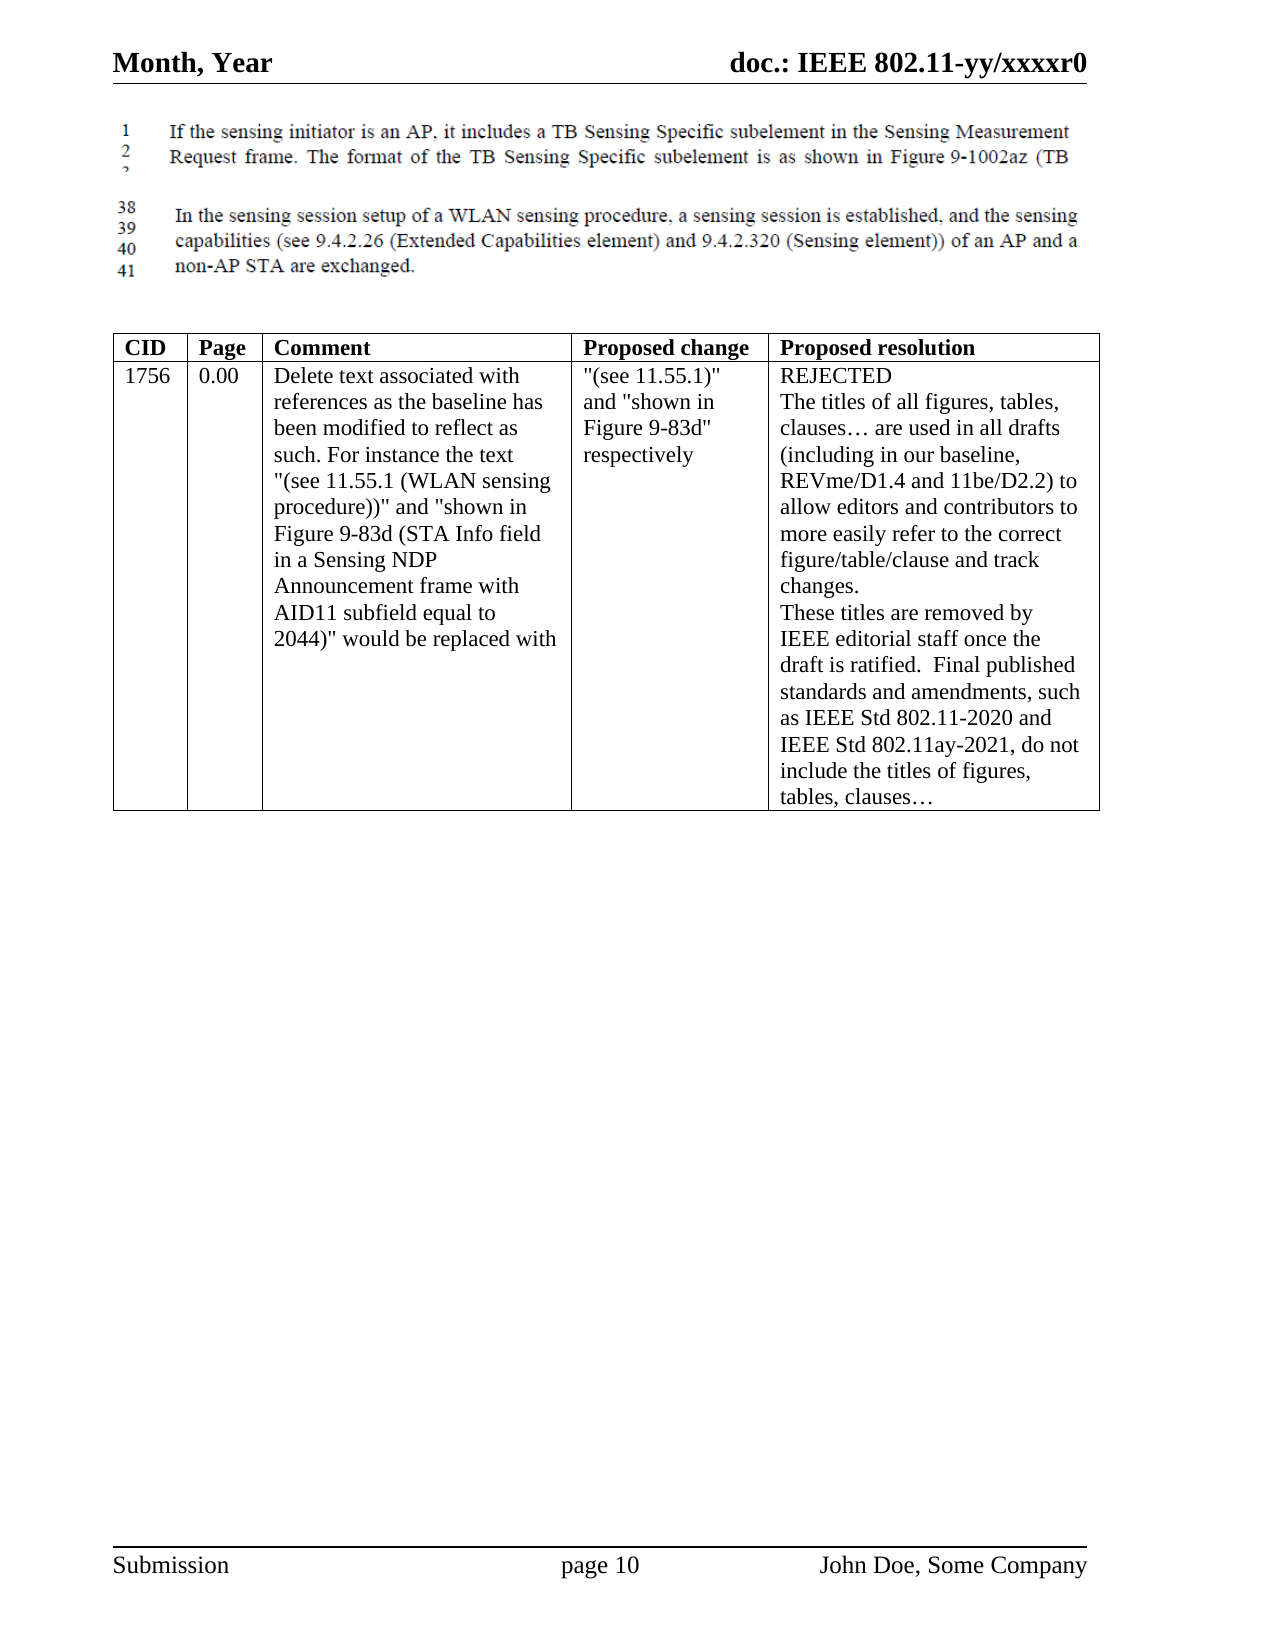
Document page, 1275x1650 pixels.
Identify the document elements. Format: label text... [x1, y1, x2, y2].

picture [112, 198, 1088, 281]
table_cell "(see 11.55.1)" and "shown in Figure 9-83d" respectively [572, 362, 768, 810]
picture [112, 112, 1088, 172]
table_cell Delete text associated with references as the baseline has been modified to reflect as such. For instance the text "(see 11.55.1 (WLAN sensing procedure))" and "shown in Figure 9-83d (STA Info field in a Sensing NDP Announcement frame with AID11 subfield equal to 2044)" would be replaced with [263, 362, 571, 810]
table_header Comment [263, 334, 571, 361]
table_cell 0.00 [188, 362, 262, 810]
table_header Page [188, 334, 262, 361]
table_cell 1756 [114, 362, 187, 810]
table_header CID [114, 334, 187, 361]
table_header Proposed resolution [769, 334, 1099, 361]
table_header Proposed change [572, 334, 768, 361]
table_cell REJECTED The titles of all figures, tables, clauses… are used in all drafts (including in our baseline, REVme/D1.4 and 11be/D2.2) to allow editors and contributors to more easily refer to the correct figure/table/clause and track changes. These titles are removed by IEEE editorial staff once the draft is ratified. Final published standards and amendments, such as IEEE Std 802.11‐2020 and IEEE Std 802.11ay-2021, do not include the titles of figures, tables, clauses… [769, 362, 1099, 810]
